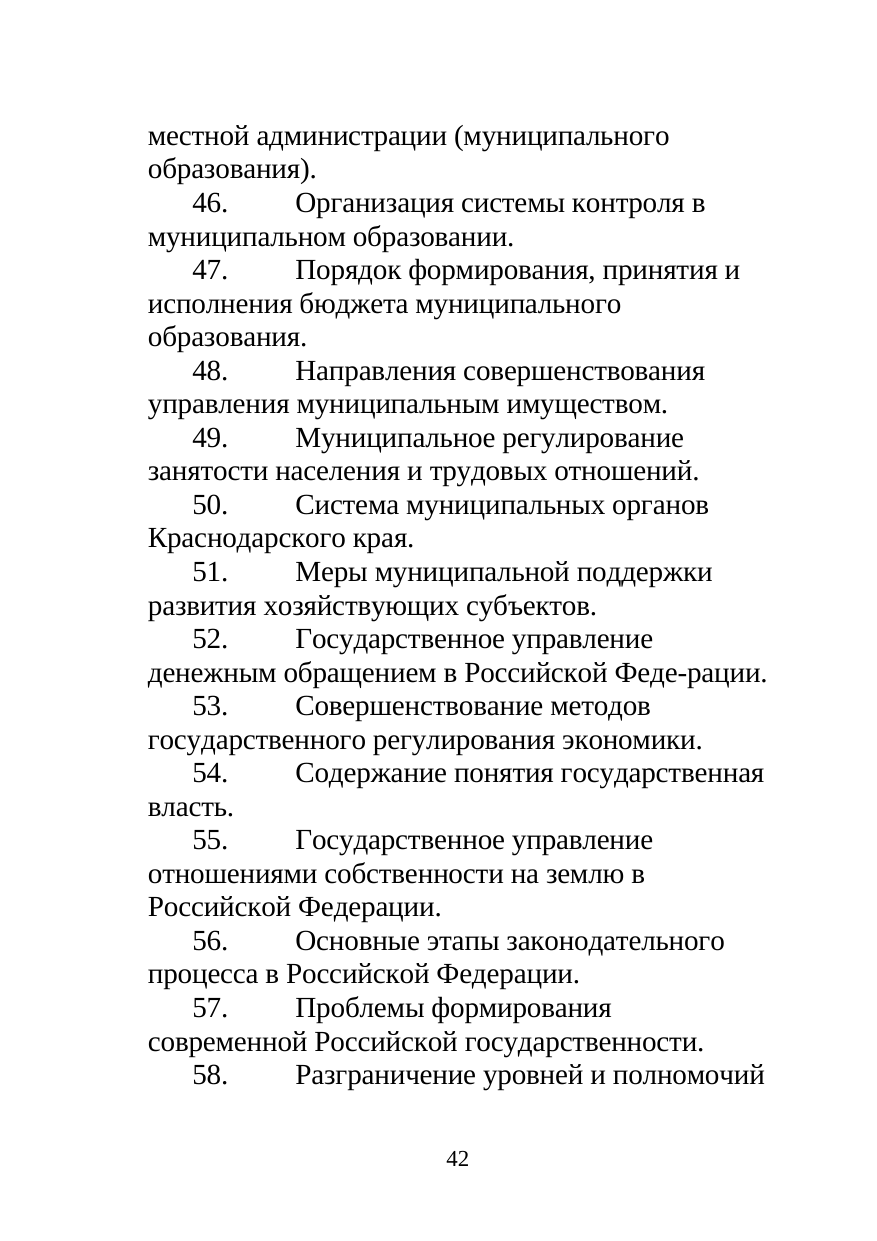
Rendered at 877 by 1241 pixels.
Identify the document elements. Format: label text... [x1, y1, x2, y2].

text 55. Государственное управление отношениями собственности на землю в Российской Федерации. [148, 822, 768, 923]
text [148, 1057, 768, 1091]
text 47. Порядок формирования, принятия и исполнения бюджета муниципального образования. [148, 252, 768, 353]
text 49. Муниципальное регулирование занятости населения и трудовых отношений. [148, 420, 768, 487]
text 54. Содержание понятия государственная власть. [148, 755, 768, 822]
text 48. Направления совершенствования управления муниципальным имуществом. [148, 353, 768, 420]
text 46. Организация системы контроля в муниципальном образовании. [148, 185, 768, 252]
text 52. Государственное управление денежным обращением в Российской Феде-рации. [148, 621, 768, 688]
text 51. Меры муниципальной поддержки развития хозяйствующих субъектов. [148, 554, 768, 621]
text 53. Совершенствование методов государственного регулирования экономики. [148, 688, 768, 755]
text 57. Проблемы формирования современной Российской государственности. [148, 990, 768, 1057]
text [148, 118, 768, 185]
text 50. Система муниципальных органов Краснодарского края. [148, 487, 768, 554]
text 56. Основные этапы законодательного процесса в Российской Федерации. [148, 923, 768, 990]
